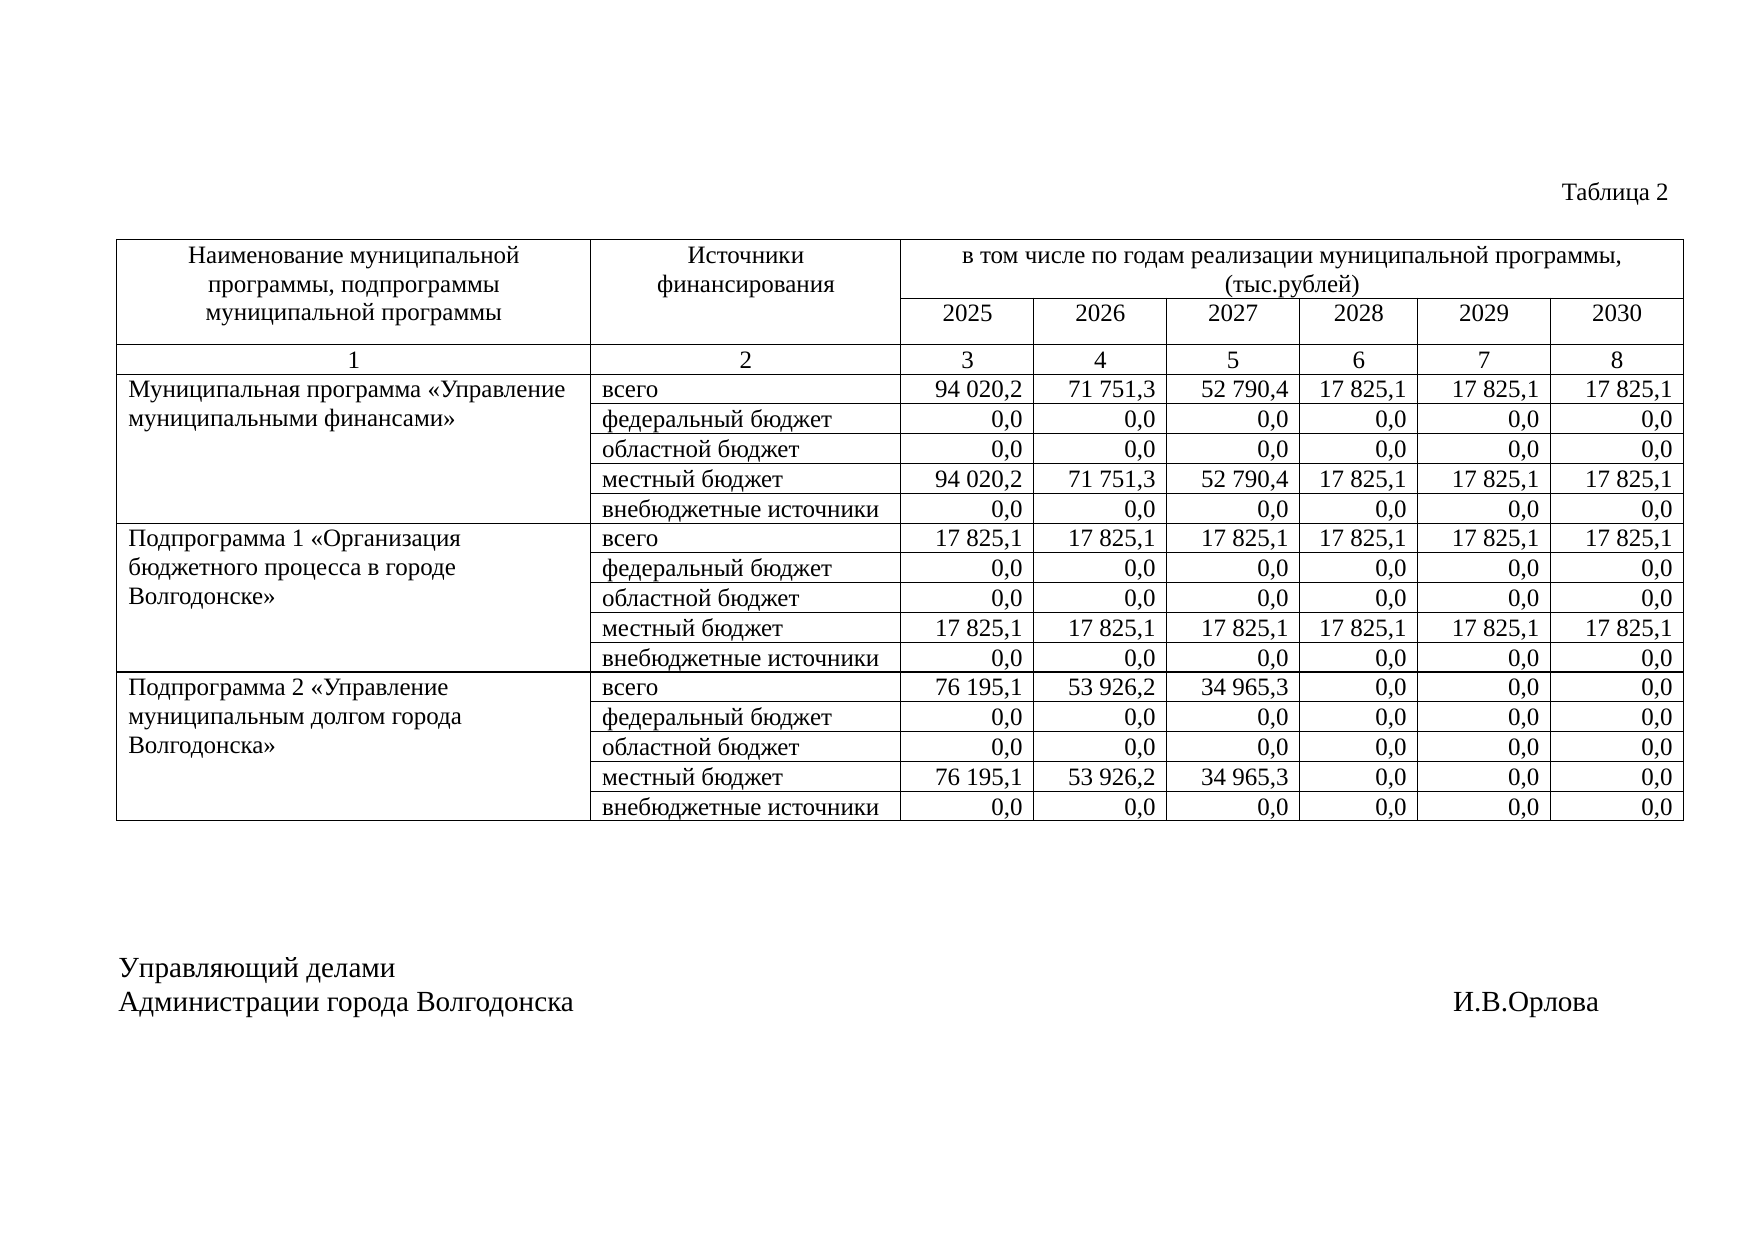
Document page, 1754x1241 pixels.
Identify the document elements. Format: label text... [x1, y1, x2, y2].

table_cell 53 926,2 [1034, 762, 1166, 791]
table_cell всего [591, 375, 900, 403]
table_cell 17 825,1 [1167, 524, 1299, 552]
table_cell 2030 [1551, 299, 1683, 344]
table_cell 0,0 [1418, 643, 1550, 671]
table_cell 71 751,3 [1034, 375, 1166, 403]
table_header Наименование муниципальной программы, подпрограммы муниципальной программы [117, 240, 590, 344]
table_cell 34 965,3 [1167, 673, 1299, 701]
table_cell 0,0 [901, 792, 1033, 820]
table_cell местный бюджет [591, 613, 900, 642]
table_cell 0,0 [1551, 792, 1683, 820]
table_cell 0,0 [1418, 583, 1550, 612]
table_cell 0,0 [901, 643, 1033, 671]
table_cell 94 020,2 [901, 375, 1033, 403]
table_cell 17 825,1 [1418, 375, 1550, 403]
table_cell 17 825,1 [1300, 613, 1417, 642]
table_cell 2025 [901, 299, 1033, 344]
table_cell Подпрограмма 1 «Организация бюджетного процесса в городе Волгодонске» [117, 524, 590, 671]
table_cell 0,0 [1300, 434, 1417, 463]
text Управляющий делами [118, 951, 1668, 984]
table_cell 0,0 [1418, 434, 1550, 463]
table_cell 0,0 [1300, 732, 1417, 761]
table_cell 0,0 [1034, 792, 1166, 820]
table_cell 0,0 [1551, 702, 1683, 731]
table_cell 0,0 [1300, 494, 1417, 522]
table_cell 0,0 [1418, 673, 1550, 701]
table_cell 17 825,1 [1034, 613, 1166, 642]
table_cell 0,0 [1034, 643, 1166, 671]
table_cell всего [591, 524, 900, 552]
table_cell 0,0 [1551, 762, 1683, 791]
table_cell 2029 [1418, 299, 1550, 344]
table_cell 0,0 [1167, 643, 1299, 671]
table_cell 0,0 [1167, 404, 1299, 433]
table_cell 0,0 [1034, 494, 1166, 522]
table_cell 17 825,1 [1300, 375, 1417, 403]
table_cell 0,0 [1034, 404, 1166, 433]
table_cell областной бюджет [591, 434, 900, 463]
table_cell 0,0 [1034, 583, 1166, 612]
table_cell 17 825,1 [901, 613, 1033, 642]
table_cell федеральный бюджет [591, 404, 900, 433]
table_cell 0,0 [1300, 553, 1417, 582]
table_cell 2027 [1167, 299, 1299, 344]
table_cell 2028 [1300, 299, 1417, 344]
table_cell 52 790,4 [1167, 464, 1299, 493]
table_cell 53 926,2 [1034, 673, 1166, 701]
table_cell 0,0 [1167, 494, 1299, 522]
table_cell 17 825,1 [901, 524, 1033, 552]
table_cell 0,0 [1034, 732, 1166, 761]
table_cell 0,0 [1551, 434, 1683, 463]
table_cell 0,0 [1551, 732, 1683, 761]
table_cell всего [591, 673, 900, 701]
table_cell 0,0 [1300, 702, 1417, 731]
table_cell 52 790,4 [1167, 375, 1299, 403]
table_cell 0,0 [901, 494, 1033, 522]
table_cell 0,0 [1167, 553, 1299, 582]
table_cell 8 [1551, 345, 1683, 373]
table_cell федеральный бюджет [591, 702, 900, 731]
table_cell 0,0 [901, 583, 1033, 612]
table_cell внебюджетные источники [591, 643, 900, 671]
table_cell 17 825,1 [1551, 613, 1683, 642]
table_cell 71 751,3 [1034, 464, 1166, 493]
table_cell внебюджетные источники [591, 792, 900, 820]
table_cell 17 825,1 [1551, 464, 1683, 493]
table_cell 17 825,1 [1300, 524, 1417, 552]
table_cell 0,0 [1418, 494, 1550, 522]
table_cell 0,0 [1418, 792, 1550, 820]
text Администрации города Волгодонска И.В.Орлова [118, 984, 1668, 1018]
table_cell 0,0 [1418, 404, 1550, 433]
table_cell 17 825,1 [1167, 613, 1299, 642]
table_cell 0,0 [1551, 583, 1683, 612]
table_cell 76 195,1 [901, 673, 1033, 701]
table_cell 17 825,1 [1300, 464, 1417, 493]
table_cell 5 [1167, 345, 1299, 373]
table_cell 0,0 [901, 553, 1033, 582]
table_cell 0,0 [901, 702, 1033, 731]
table_cell 2 [591, 345, 900, 373]
table_header Источники финансирования [591, 240, 900, 344]
table_cell 0,0 [1167, 583, 1299, 612]
table_cell 7 [1418, 345, 1550, 373]
table_cell 0,0 [1034, 434, 1166, 463]
table_cell 2026 [1034, 299, 1166, 344]
table_cell 17 825,1 [1418, 524, 1550, 552]
table_cell 0,0 [901, 434, 1033, 463]
table_cell 3 [901, 345, 1033, 373]
table_cell 0,0 [1300, 643, 1417, 671]
table_cell 76 195,1 [901, 762, 1033, 791]
table_cell областной бюджет [591, 732, 900, 761]
table_cell 17 825,1 [1418, 613, 1550, 642]
table_cell областной бюджет [591, 583, 900, 612]
table_cell 0,0 [1034, 553, 1166, 582]
table_cell 0,0 [1551, 494, 1683, 522]
table_cell 0,0 [1300, 762, 1417, 791]
table_cell 0,0 [1418, 762, 1550, 791]
table_cell 94 020,2 [901, 464, 1033, 493]
table_cell 0,0 [1300, 673, 1417, 701]
table_cell 34 965,3 [1167, 762, 1299, 791]
table_cell местный бюджет [591, 464, 900, 493]
table_cell местный бюджет [591, 762, 900, 791]
table_cell внебюджетные источники [591, 494, 900, 522]
text Таблица 2 [118, 177, 1668, 206]
table_cell 0,0 [1418, 553, 1550, 582]
table_cell 17 825,1 [1551, 524, 1683, 552]
table_cell 0,0 [1300, 583, 1417, 612]
table_cell 0,0 [1300, 792, 1417, 820]
table_cell 0,0 [1551, 553, 1683, 582]
table_cell федеральный бюджет [591, 553, 900, 582]
table_cell 0,0 [1551, 673, 1683, 701]
table_cell 0,0 [1167, 434, 1299, 463]
table_header в том числе по годам реализации муниципальной программы, (тыс.рублей) [901, 240, 1683, 297]
table_cell 0,0 [1034, 702, 1166, 731]
table_cell 0,0 [901, 732, 1033, 761]
table_cell 0,0 [901, 404, 1033, 433]
table_cell 1 [117, 345, 590, 373]
table_cell 0,0 [1300, 404, 1417, 433]
table_cell 0,0 [1418, 732, 1550, 761]
table_cell 0,0 [1167, 792, 1299, 820]
table_cell 17 825,1 [1551, 375, 1683, 403]
table_cell 0,0 [1418, 702, 1550, 731]
table_cell 0,0 [1167, 732, 1299, 761]
table_cell 0,0 [1551, 404, 1683, 433]
table_cell 0,0 [1167, 702, 1299, 731]
table_cell 17 825,1 [1034, 524, 1166, 552]
table_cell 4 [1034, 345, 1166, 373]
table_cell 6 [1300, 345, 1417, 373]
table_cell Муниципальная программа «Управление муниципальными финансами» [117, 375, 590, 522]
table_cell Подпрограмма 2 «Управление муниципальным долгом города Волгодонска» [117, 673, 590, 820]
table_cell 17 825,1 [1418, 464, 1550, 493]
table_cell 0,0 [1551, 643, 1683, 671]
